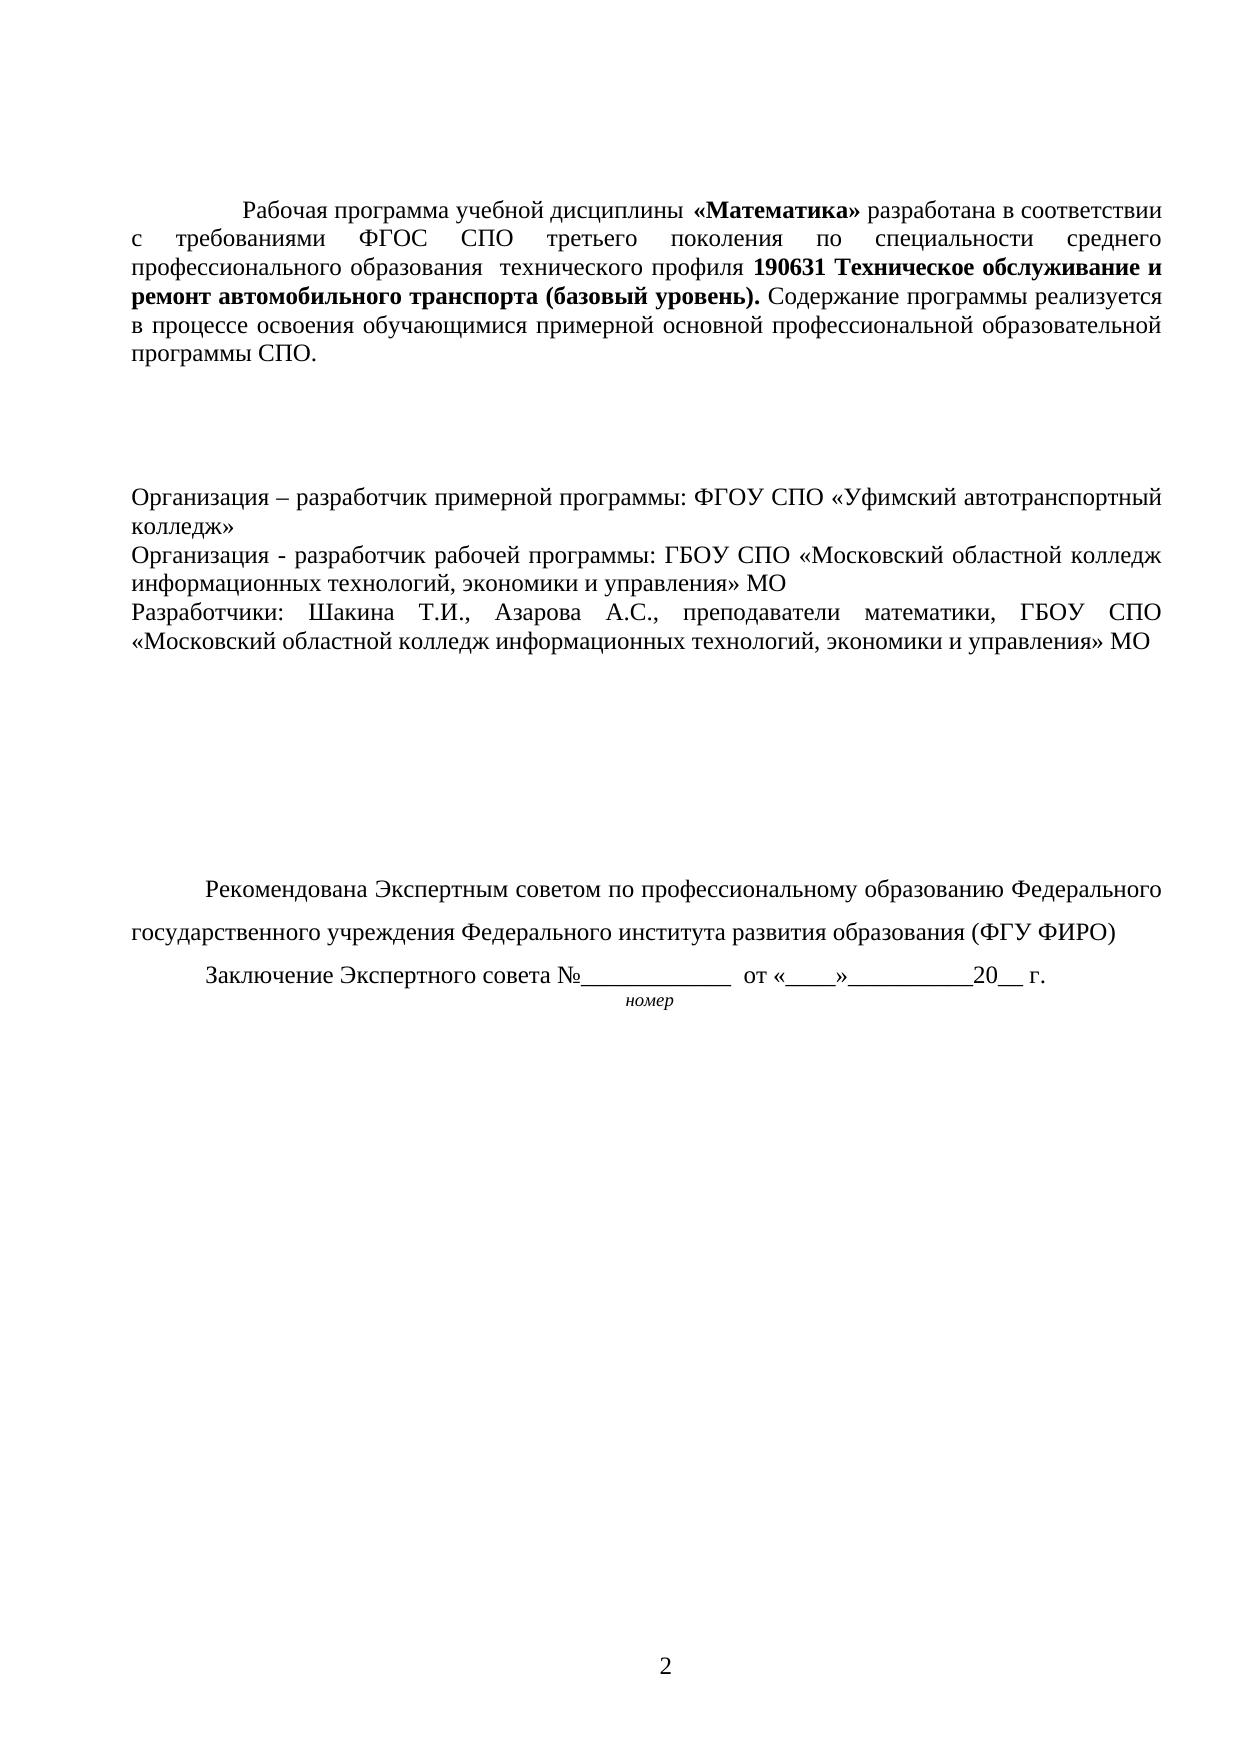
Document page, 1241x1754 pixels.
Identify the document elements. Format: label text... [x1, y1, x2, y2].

text Рабочая программа учебной дисциплины «Математика» разработана в соответствии с требованиями ФГОС СПО третьего поколения по специальности среднего профессионального образования технического профиля 190631 Техническое обслуживание и ремонт автомобильного транспорта (базовый уровень). Содержание программы реализуется в процессе освоения обучающимися примерной основной профессиональной образовательной программы СПО. [131, 195, 1162, 367]
text Рекомендована Экспертным советом по профессиональному образованию Федерального государственного учреждения Федерального института развития образования (ФГУ ФИРО) [131, 874, 1162, 946]
text Организация - разработчик рабочей программы: ГБОУ СПО «Московский областной колледж информационных технологий, экономики и управления» МО [131, 540, 1162, 597]
text Заключение Экспертного совета №____________ от «____»__________20__ г. [131, 960, 1162, 989]
text Разработчики: Шакина Т.И., Азарова А.С., преподаватели математики, ГБОУ СПО «Московский областной колледж информационных технологий, экономики и управления» МО [131, 597, 1162, 655]
text номер [131, 989, 1162, 1010]
text Организация – разработчик примерной программы: ФГОУ СПО «Уфимский автотранспортный колледж» [131, 482, 1162, 540]
